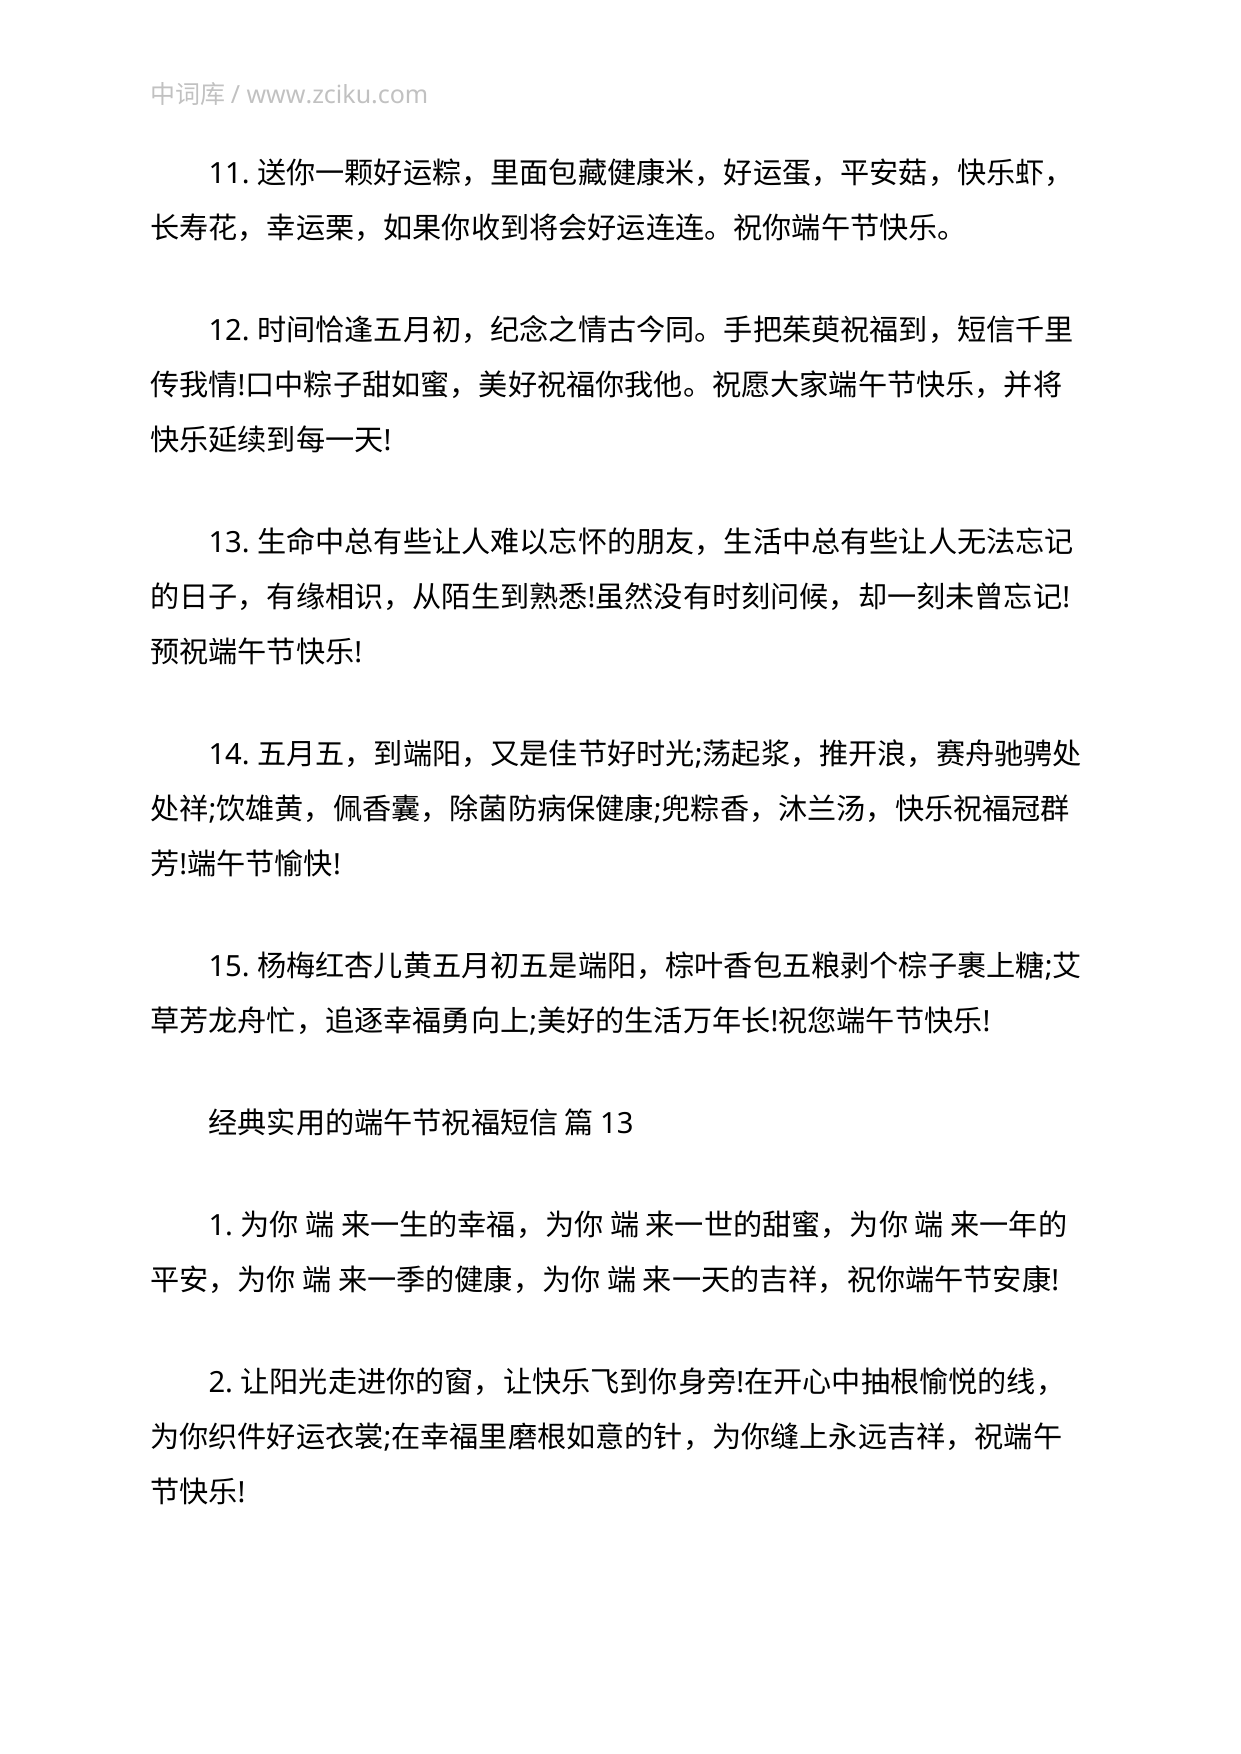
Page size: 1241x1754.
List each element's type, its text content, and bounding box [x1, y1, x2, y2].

text 1. 为你 端 来一生的幸福，为你 端 来一世的甜蜜，为你 端 来一年的平安，为你 端 来一季的健康，为你 端 来一天的吉祥，祝你端午节安康! [150, 1202, 1090, 1299]
text 15. 杨梅红杏儿黄五月初五是端阳，棕叶香包五粮剥个棕子裹上糖;艾草芳龙舟忙，追逐幸福勇向上;美好的生活万年长!祝您端午节快乐! [150, 943, 1090, 1040]
text 14. 五月五，到端阳，又是佳节好时光;荡起浆，推开浪，赛舟驰骋处处祥;饮雄黄，佩香囊，除菌防病保健康;兜粽香，沐兰汤，快乐祝福冠群芳!端午节愉快! [150, 731, 1090, 883]
text 2. 让阳光走进你的窗，让快乐飞到你身旁!在开心中抽根愉悦的线，为你织件好运衣裳;在幸福里磨根如意的针，为你缝上永远吉祥，祝端午节快乐! [150, 1359, 1090, 1511]
text 11. 送你一颗好运粽，里面包藏健康米，好运蛋，平安菇，快乐虾，长寿花，幸运栗，如果你收到将会好运连连。祝你端午节快乐。 [150, 150, 1090, 247]
text 13. 生命中总有些让人难以忘怀的朋友，生活中总有些让人无法忘记的日子，有缘相识，从陌生到熟悉!虽然没有时刻问候，却一刻未曾忘记!预祝端午节快乐! [150, 519, 1090, 671]
text 经典实用的端午节祝福短信 篇13 [150, 1100, 1090, 1142]
text 12. 时间恰逢五月初，纪念之情古今同。手把茱萸祝福到，短信千里传我情!口中粽子甜如蜜，美好祝福你我他。祝愿大家端午节快乐，并将快乐延续到每一天! [150, 307, 1090, 459]
